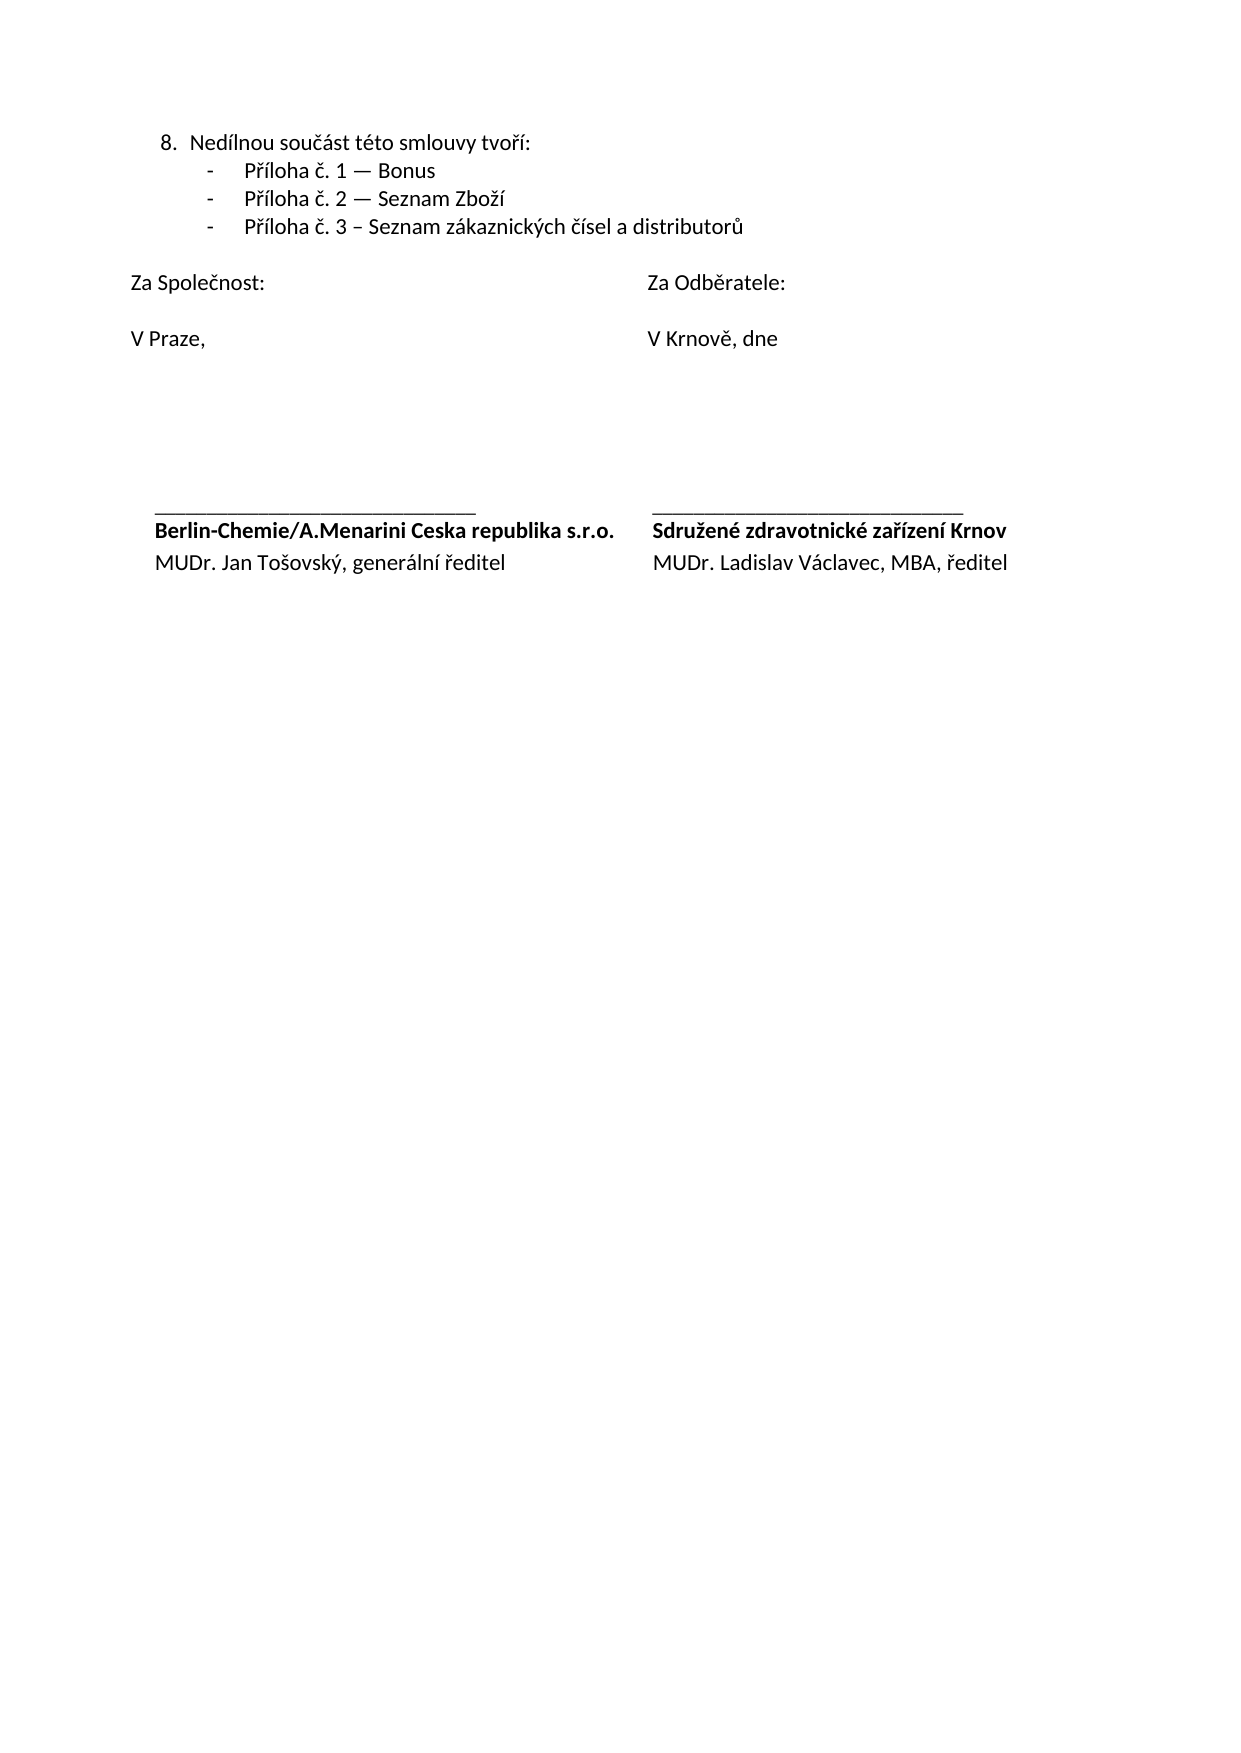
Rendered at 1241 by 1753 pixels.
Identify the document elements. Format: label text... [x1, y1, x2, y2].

text _______________________________ ______________________________ [131, 493, 1196, 518]
text Za Společnost: Za Odběratele: [131, 268, 1196, 297]
text MUDr. Jan Tošovský, generální ředitel MUDr. Ladislav Václavec, MBA, ředitel [131, 548, 1196, 576]
list Příloha č. 1 — Bonus [207, 156, 1079, 184]
list Příloha č. 3 – Seznam zákaznických čísel a distributorů [207, 212, 1079, 241]
text Berlin-Chemie/A.Menarini Ceska republika s.r.o. Sdružené zdravotnické zařízení Krnov [154, 518, 1028, 544]
text V Praze, V Krnově, dne [131, 324, 1196, 353]
list Nedílnou součást této smlouvy tvoří: [160, 128, 1079, 156]
list Příloha č. 2 — Seznam Zboží [207, 184, 1079, 212]
